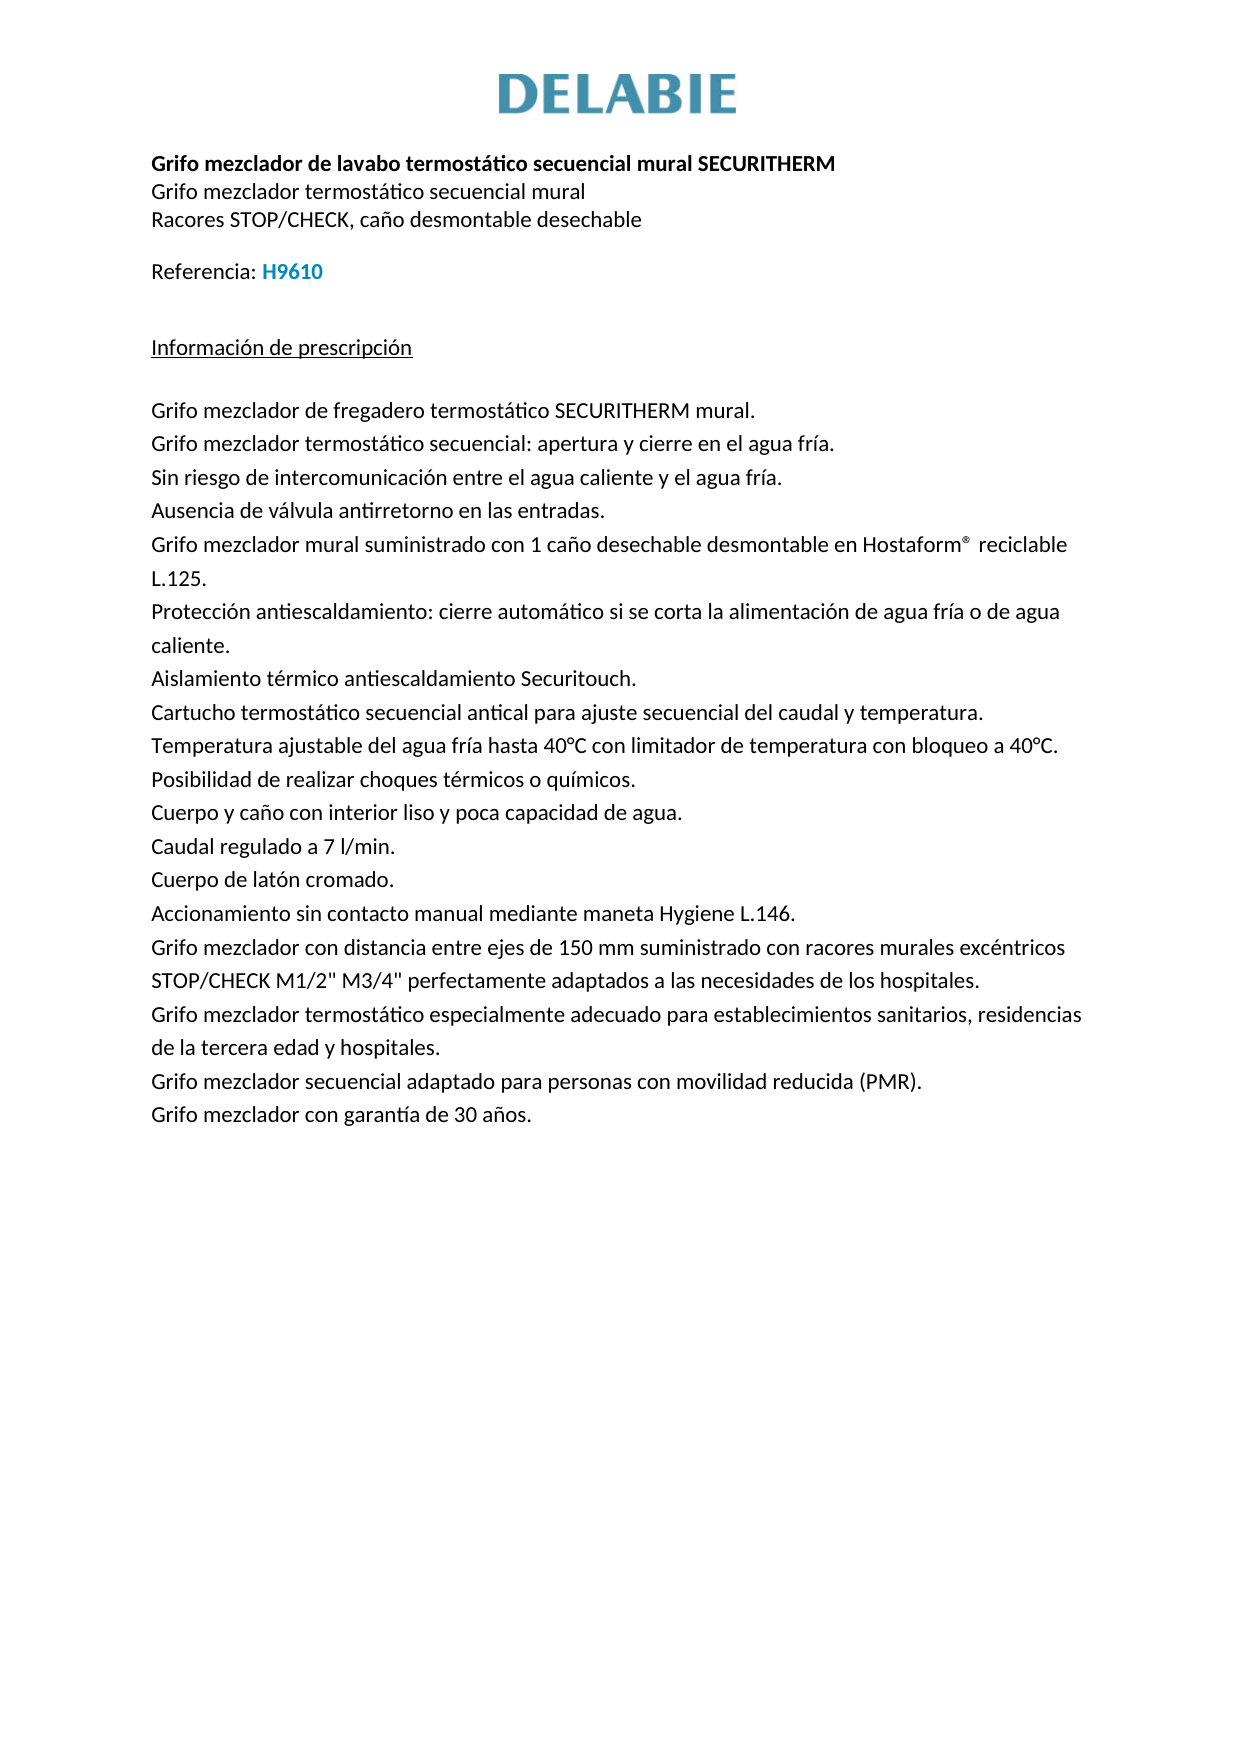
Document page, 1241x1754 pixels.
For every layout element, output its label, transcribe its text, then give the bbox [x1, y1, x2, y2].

text Aislamiento térmico antiescaldamiento Securitouch. [151, 664, 1084, 692]
text Grifo mezclador de fregadero termostático SECURITHERM mural. [151, 396, 1084, 424]
text Posibilidad de realizar choques térmicos o químicos. [151, 765, 1084, 793]
text Grifo mezclador mural suministrado con 1 caño desechable desmontable en Hostaform® reciclable L.125. [151, 530, 1084, 592]
text Grifo mezclador con distancia entre ejes de 150 mm suministrado con racores murales excéntricos STOP/CHECK M1/2" M3/4" perfectamente adaptados a las necesidades de los hospitales. [151, 933, 1084, 994]
text Cartucho termostático secuencial antical para ajuste secuencial del caudal y temperatura. [151, 698, 1084, 726]
text Accionamiento sin contacto manual mediante maneta Hygiene L.146. [151, 899, 1084, 927]
text Cuerpo de latón cromado. [151, 866, 1084, 894]
text Racores STOP/CHECK, caño desmontable desechable [151, 205, 1084, 233]
text Cuerpo y caño con interior liso y poca capacidad de agua. [151, 798, 1084, 827]
text Ausencia de válvula antirretorno en las entradas. [151, 497, 1084, 525]
text Grifo mezclador termostático especialmente adecuado para establecimientos sanitarios, residencias de la tercera edad y hospitales. [151, 1000, 1084, 1061]
text Grifo mezclador termostático secuencial: apertura y cierre en el agua fría. [151, 429, 1084, 458]
text Caudal regulado a 7 l/min. [151, 832, 1084, 860]
text Información de prescripción [151, 333, 1084, 361]
text Grifo mezclador secuencial adaptado para personas con movilidad reducida (PMR). [151, 1067, 1084, 1095]
text Sin riesgo de intercomunicación entre el agua caliente y el agua fría. [151, 463, 1084, 491]
text Protección antiescaldamiento: cierre automático si se corta la alimentación de agua fría o de agua caliente. [151, 597, 1084, 659]
text Grifo mezclador termostático secuencial mural [151, 177, 1084, 205]
text Grifo mezclador con garantía de 30 años. [151, 1100, 1084, 1128]
picture [497, 74, 738, 114]
text Temperatura ajustable del agua fría hasta 40°C con limitador de temperatura con bloqueo a 40°C. [151, 731, 1084, 759]
text Grifo mezclador de lavabo termostático secuencial mural SECURITHERM [151, 149, 1084, 177]
text Referencia: H9610 [151, 257, 1084, 285]
